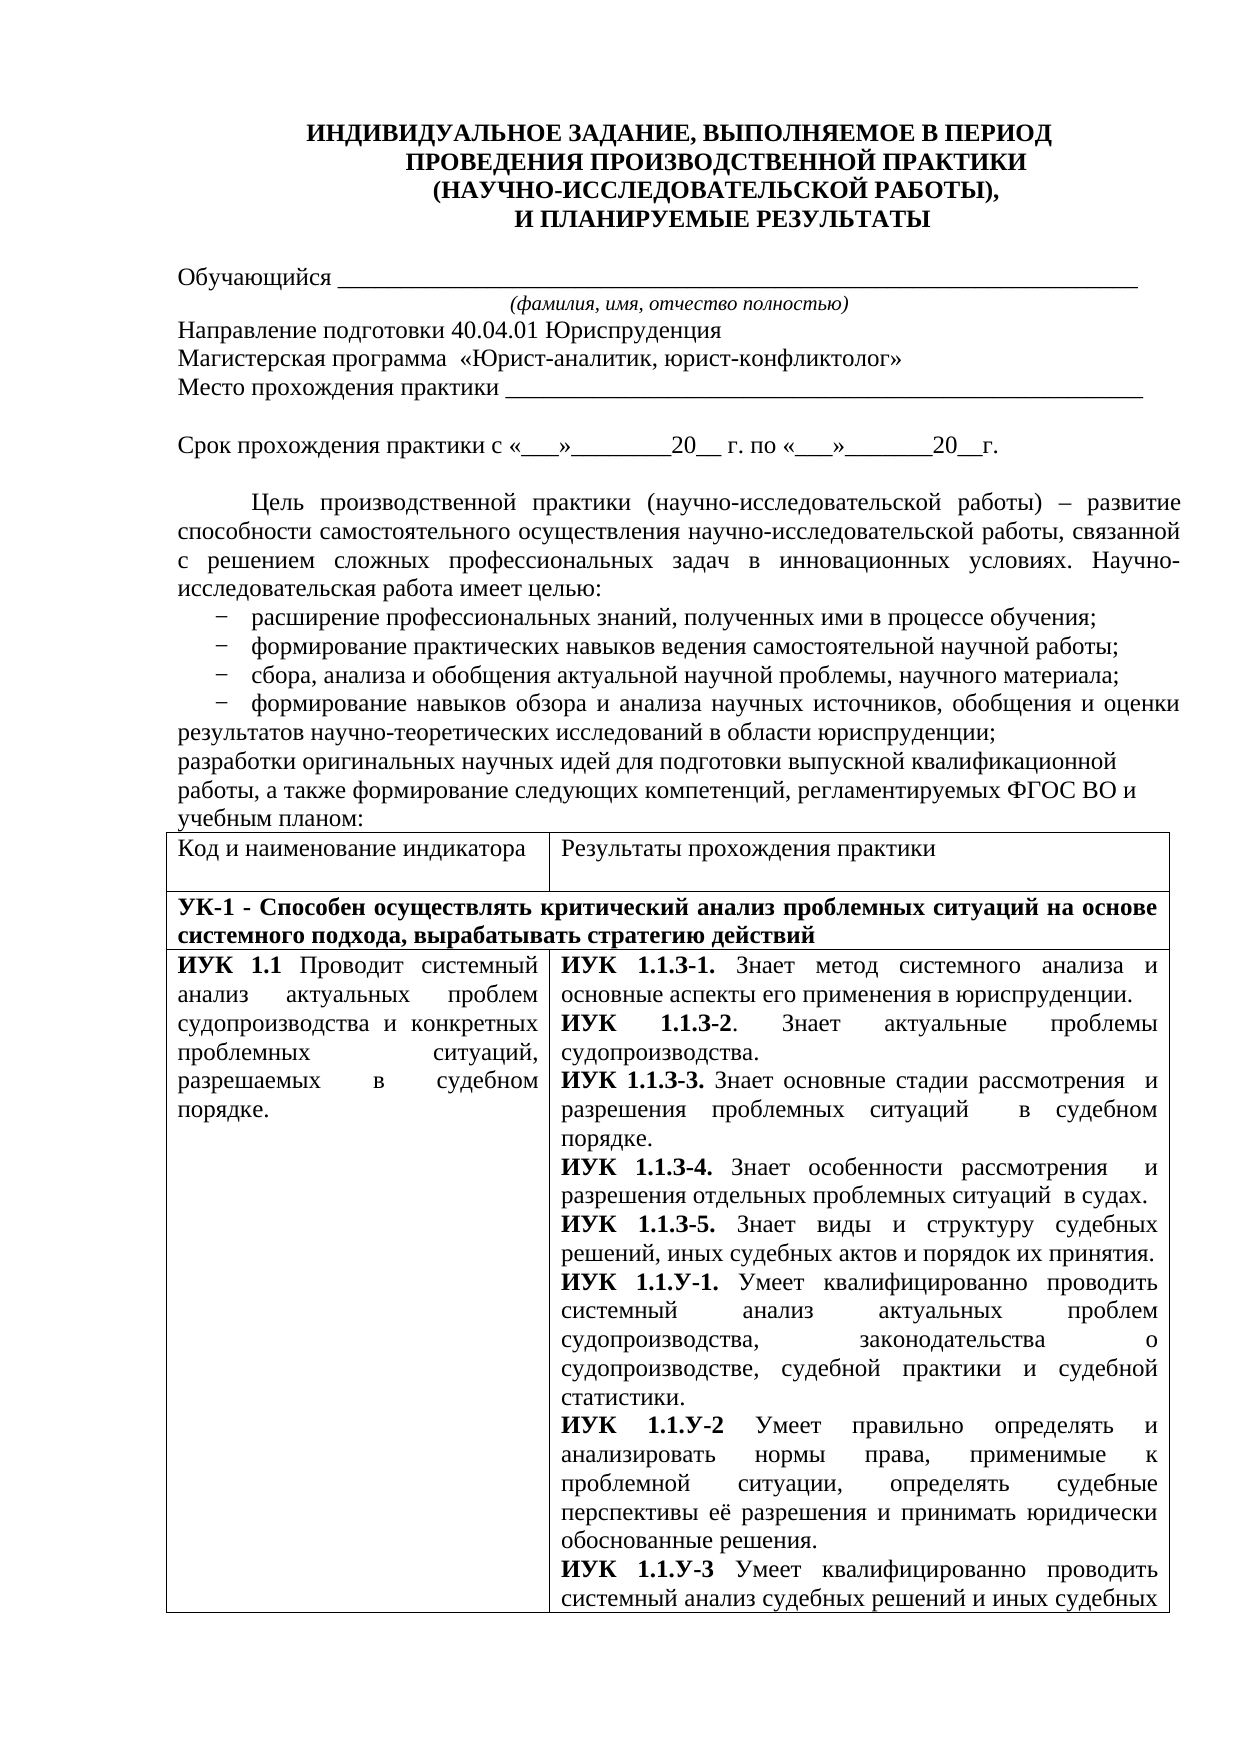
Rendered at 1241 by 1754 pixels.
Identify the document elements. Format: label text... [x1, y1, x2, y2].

table_cell УК-1 - Способен осуществлять критический анализ проблемных ситуаций на основе системного подхода, вырабатывать стратегию действий [167, 892, 1169, 949]
text (Научно-исследовательской работы), [177, 176, 1181, 204]
text Магистерская программа «Юрист-аналитик, юрист-конфликтолог» [177, 343, 1181, 372]
text ПРОВЕДЕНИЯ производственной практики [177, 147, 1181, 176]
text Цель производственной практики (научно-исследовательской работы) – развитие способности самостоятельного осуществления научно-исследовательской работы, связанной с решением сложных профессиональных задач в инновационных условиях. Научно-исследовательская работа имеет целью: [177, 487, 1181, 602]
list формирование навыков обзора и анализа научных источников, обобщения и оценки результатов научно-теоретических исследований в области юриспруденции; [177, 688, 1181, 746]
text Место прохождения практики ___________________________________________________ [177, 372, 1181, 401]
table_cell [167, 950, 549, 1612]
list расширение профессиональных знаний, полученных ими в процессе обучения; [177, 602, 1181, 631]
list сбора, анализа и обобщения актуальной научной проблемы, научного материала; [177, 660, 1181, 688]
text Направление подготовки 40.04.01 Юриспруденция [177, 315, 1181, 343]
table_header Результаты прохождения практики [550, 833, 1169, 891]
text разработки оригинальных научных идей для подготовки выпускной квалификационной работы, а также формирование следующих компетенций, регламентируемых ФГОС ВО и учебным планом: [177, 746, 1181, 832]
text Обучающийся ________________________________________________________________ [177, 262, 1181, 291]
table_header Код и наименование индикатора [167, 833, 549, 891]
text (фамилия, имя, отчество полностью) [177, 291, 1181, 315]
text и планируемые результаты [177, 204, 1181, 233]
text ИНДИВИДУАЛЬНОЕ ЗАДАНИЕ, ВЫПОЛНЯЕМОЕ В ПЕРИОД [177, 118, 1181, 147]
list формирование практических навыков ведения самостоятельной научной работы; [177, 631, 1181, 660]
text Срок прохождения практики с «___»________20__ г. по «___»_______20__г. [177, 430, 1181, 458]
